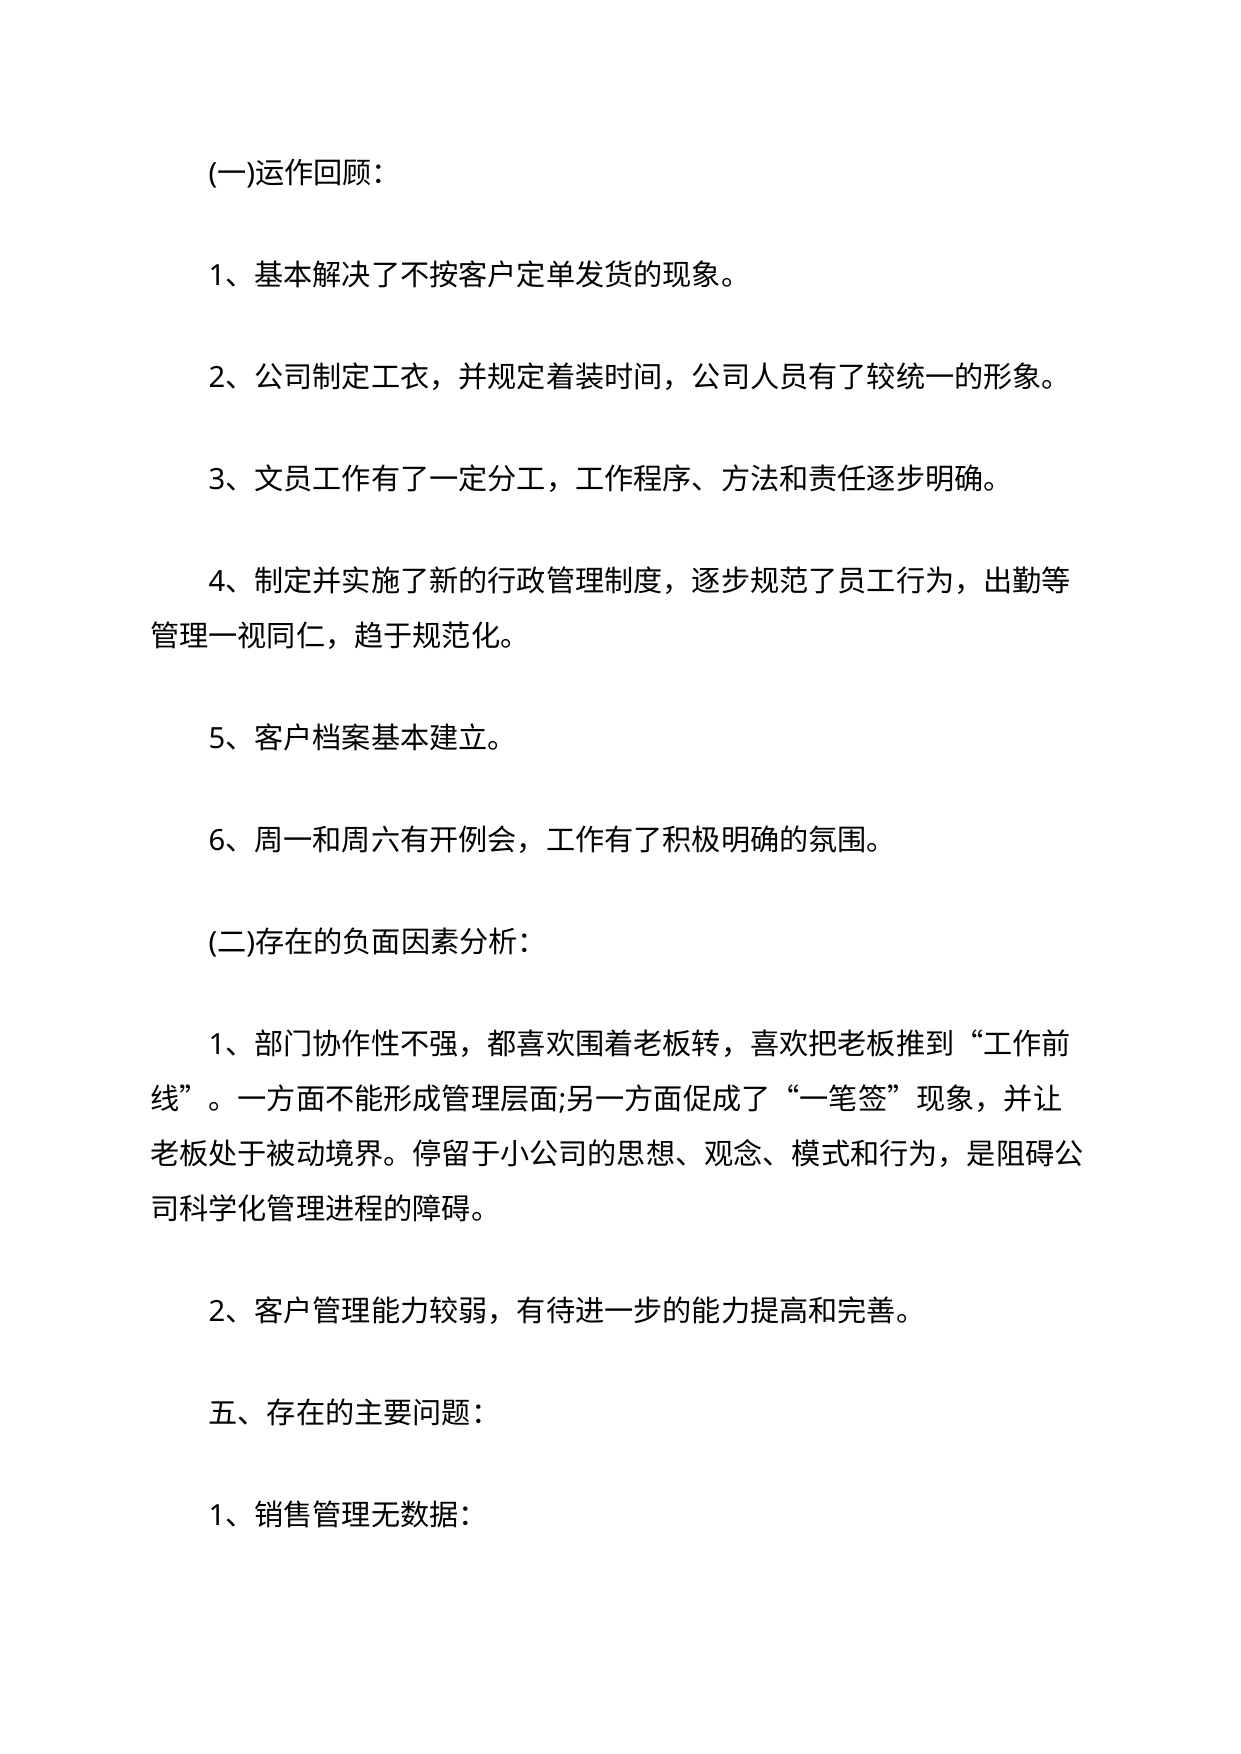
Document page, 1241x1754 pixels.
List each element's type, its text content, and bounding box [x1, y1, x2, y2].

text (一)运作回顾： [150, 150, 1090, 192]
text 1、部门协作性不强，都喜欢围着老板转，喜欢把老板推到“工作前线”。一方面不能形成管理层面;另一方面促成了“一笔签”现象，并让老板处于被动境界。停留于小公司的思想、观念、模式和行为，是阻碍公司科学化管理进程的障碍。 [150, 1021, 1090, 1228]
text 2、公司制定工衣，并规定着装时间，公司人员有了较统一的形象。 [150, 354, 1090, 396]
text 2、客户管理能力较弱，有待进一步的能力提高和完善。 [150, 1287, 1090, 1330]
text 1、基本解决了不按客户定单发货的现象。 [150, 252, 1090, 294]
text 6、周一和周六有开例会，工作有了积极明确的氛围。 [150, 817, 1090, 859]
text (二)存在的负面因素分析： [150, 919, 1090, 961]
text 1、销售管理无数据： [150, 1491, 1090, 1533]
text 3、文员工作有了一定分工，工作程序、方法和责任逐步明确。 [150, 456, 1090, 498]
text 5、客户档案基本建立。 [150, 715, 1090, 757]
text 五、存在的主要问题： [150, 1389, 1090, 1432]
text 4、制定并实施了新的行政管理制度，逐步规范了员工行为，出勤等管理一视同仁，趋于规范化。 [150, 558, 1090, 655]
